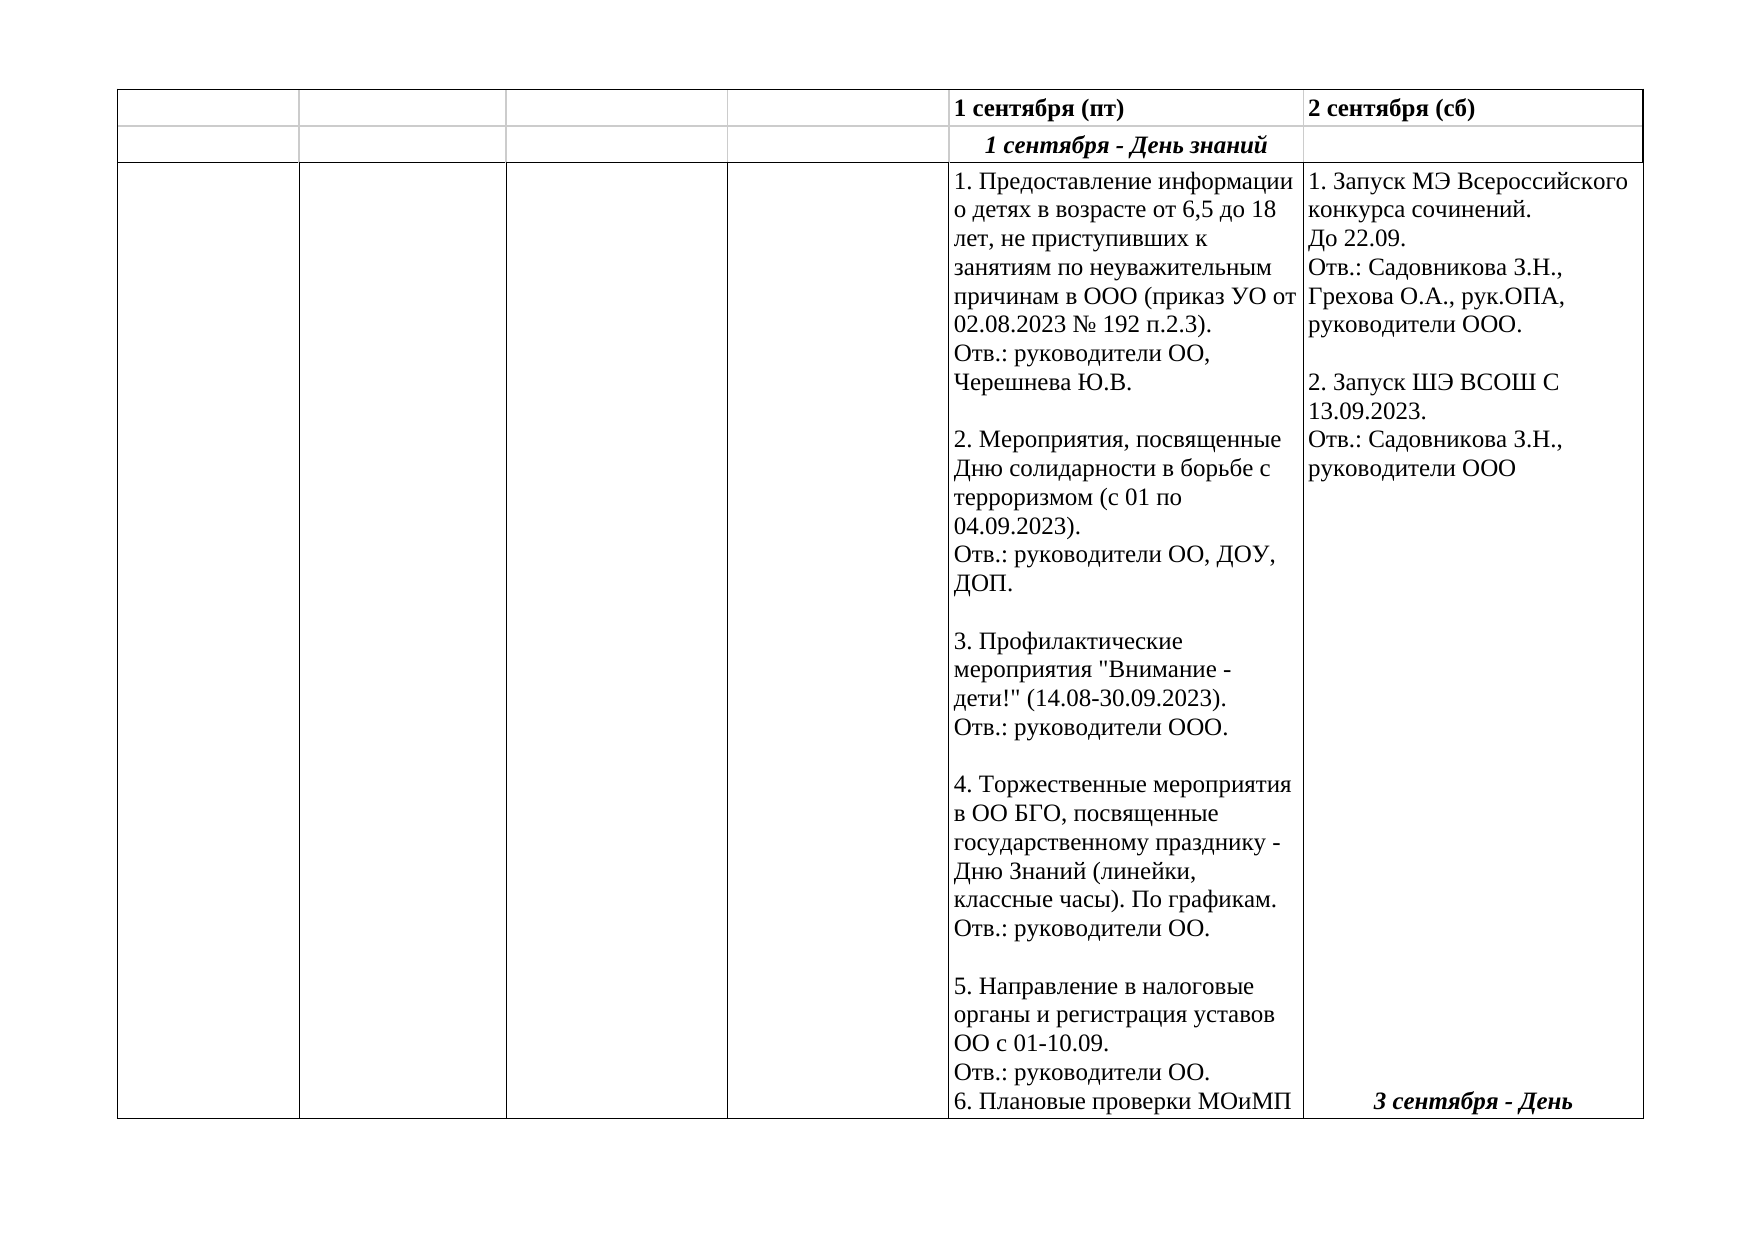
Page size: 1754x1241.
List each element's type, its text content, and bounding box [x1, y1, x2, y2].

table_header [728, 90, 948, 125]
table_header 2 сентября (сб) [1304, 90, 1642, 125]
table_cell [507, 127, 727, 162]
table_cell [728, 127, 948, 162]
table_cell [118, 163, 299, 1118]
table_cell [1304, 163, 1643, 1118]
table_cell [507, 163, 727, 1118]
table_header [507, 90, 727, 125]
table_header 1 сентября (пт) [950, 90, 1303, 125]
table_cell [949, 163, 1303, 1118]
table_cell 1 сентября - День знаний [950, 127, 1303, 162]
table_header [118, 90, 298, 125]
table_cell [118, 127, 298, 162]
table_cell [300, 163, 506, 1118]
table_header [300, 90, 505, 125]
table_cell [300, 127, 505, 162]
table_cell [728, 163, 948, 1118]
table_cell [1304, 127, 1642, 162]
